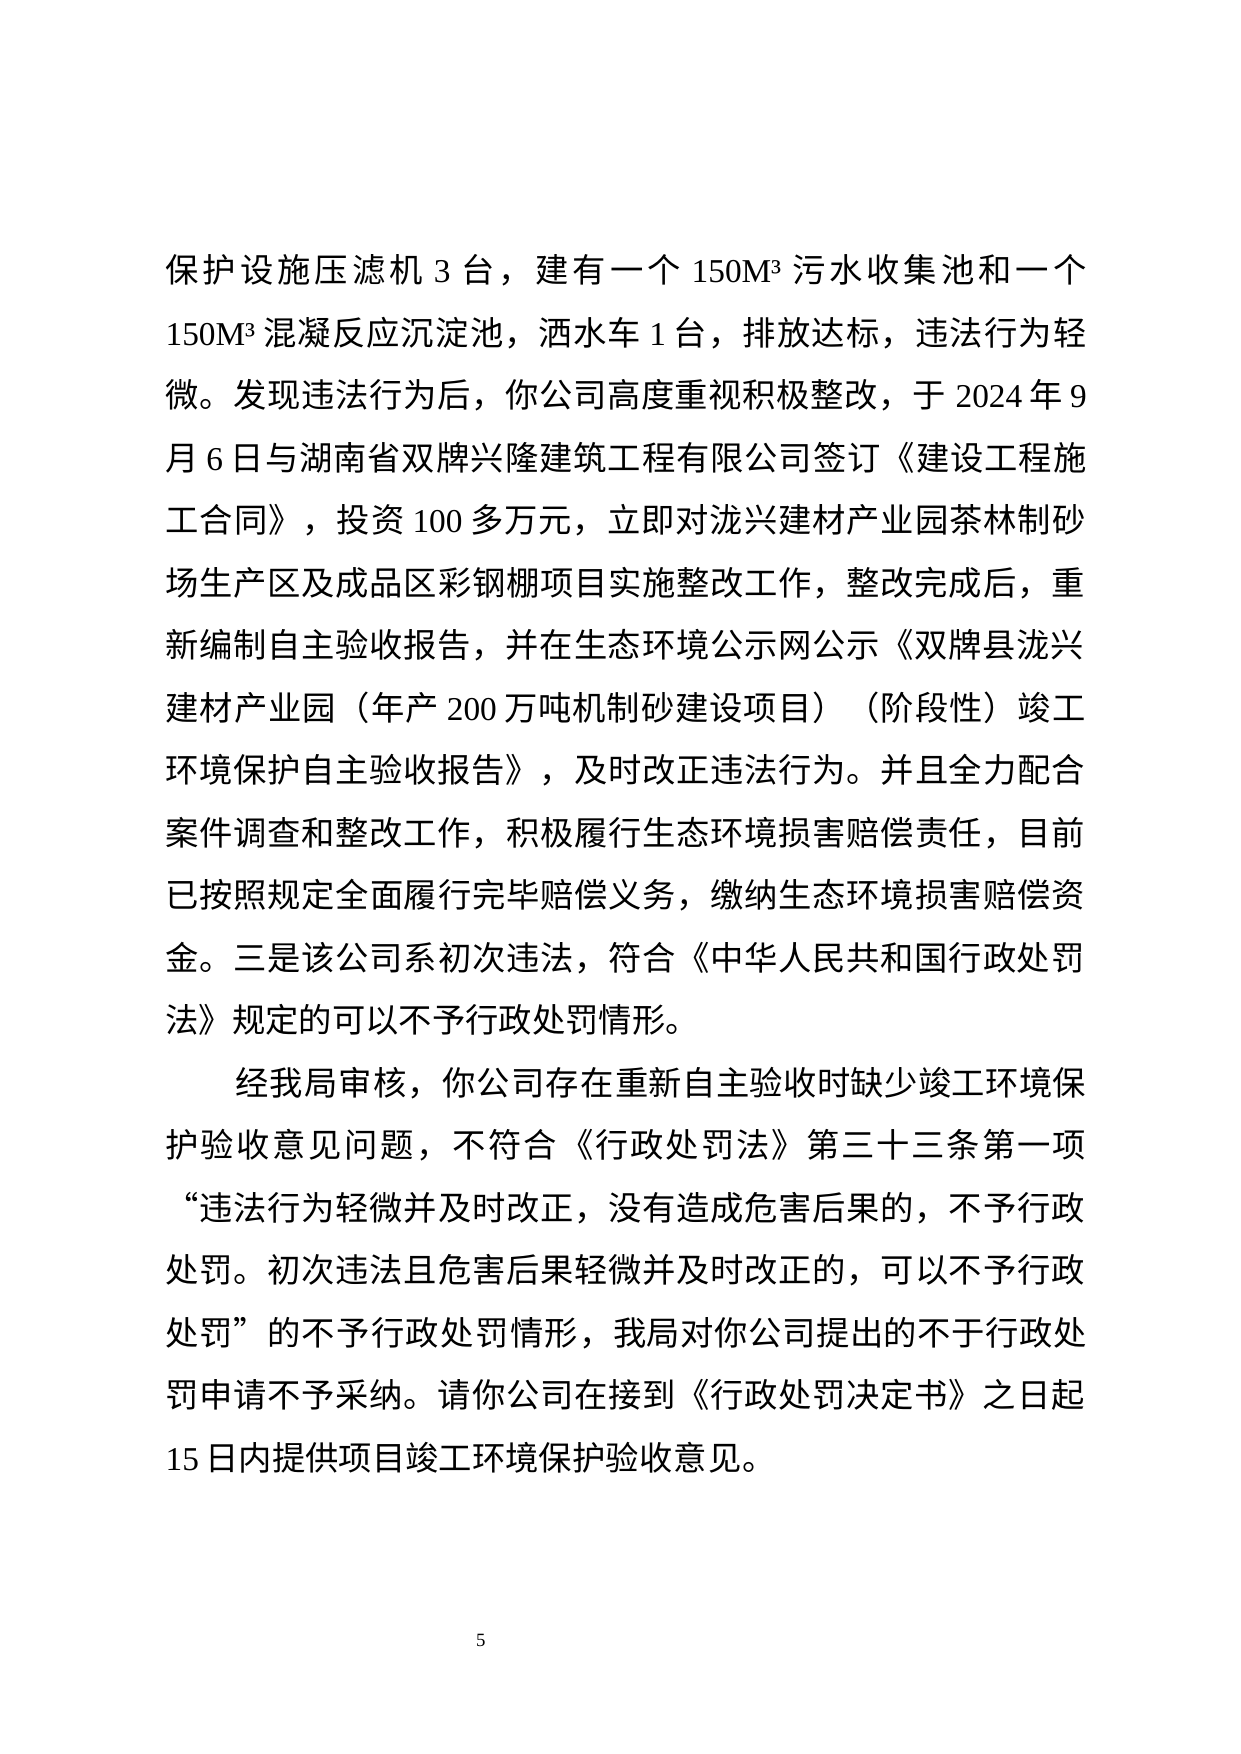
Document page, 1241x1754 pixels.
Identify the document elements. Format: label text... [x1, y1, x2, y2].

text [165, 233, 1087, 1045]
text 经我局审核，你公司存在重新自主验收时缺少竣工环境保护验收意见问题，不符合《行政处罚法》第三十三条第一项“违法行为轻微并及时改正，没有造成危害后果的，不予行政处罚。初次违法且危害后果轻微并及时改正的，可以不予行政处罚”的不予行政处罚情形，我局对你公司提出的不于行政处罚申请不予采纳。请你公司在接到《行政处罚决定书》之日起15日内提供项目竣工环境保护验收意见。 [165, 1045, 1087, 1483]
